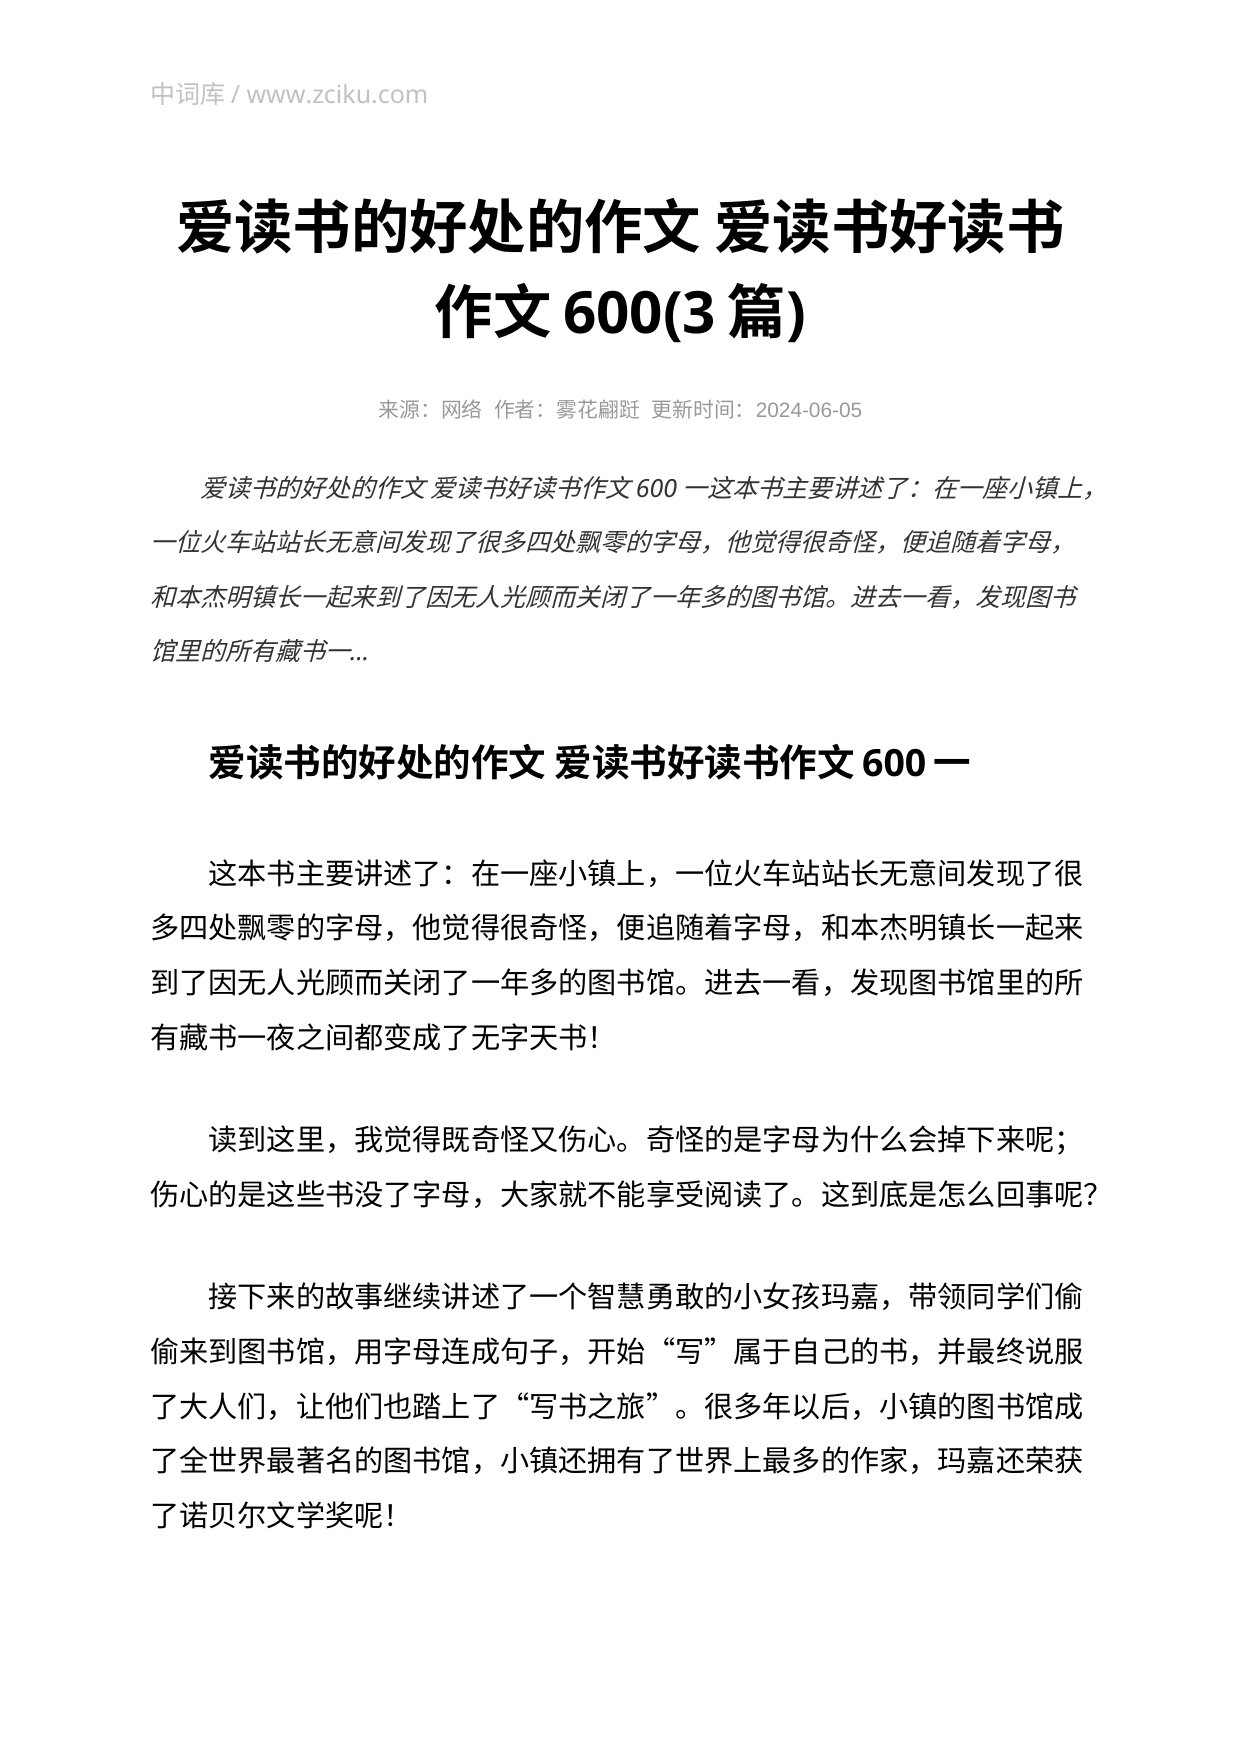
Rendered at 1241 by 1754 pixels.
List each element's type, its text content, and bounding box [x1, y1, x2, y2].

subtitle 爱读书的好处的作文 爱读书好读书作文600(3篇) [150, 181, 1090, 351]
text 读到这里，我觉得既奇怪又伤心。奇怪的是字母为什么会掉下来呢；伤心的是这些书没了字母，大家就不能享受阅读了。这到底是怎么回事呢？ [150, 1117, 1090, 1214]
text 爱读书的好处的作文 爱读书好读书作文600一 [150, 733, 1090, 787]
text 来源：网络 作者：雾花翩跹 更新时间：2024-06-05 [150, 397, 1090, 421]
text 接下来的故事继续讲述了一个智慧勇敢的小女孩玛嘉，带领同学们偷偷来到图书馆，用字母连成句子，开始“写”属于自己的书，并最终说服了大人们，让他们也踏上了“写书之旅”。很多年以后，小镇的图书馆成了全世界最著名的图书馆，小镇还拥有了世界上最多的作家，玛嘉还荣获了诺贝尔文学奖呢！ [150, 1273, 1090, 1535]
text 爱读书的好处的作文 爱读书好读书作文600一这本书主要讲述了：在一座小镇上，一位火车站站长无意间发现了很多四处飘零的字母，他觉得很奇怪，便追随着字母，和本杰明镇长一起来到了因无人光顾而关闭了一年多的图书馆。进去一看，发现图书馆里的所有藏书一... [150, 468, 1090, 668]
text 这本书主要讲述了：在一座小镇上，一位火车站站长无意间发现了很多四处飘零的字母，他觉得很奇怪，便追随着字母，和本杰明镇长一起来到了因无人光顾而关闭了一年多的图书馆。进去一看，发现图书馆里的所有藏书一夜之间都变成了无字天书！ [150, 850, 1090, 1057]
